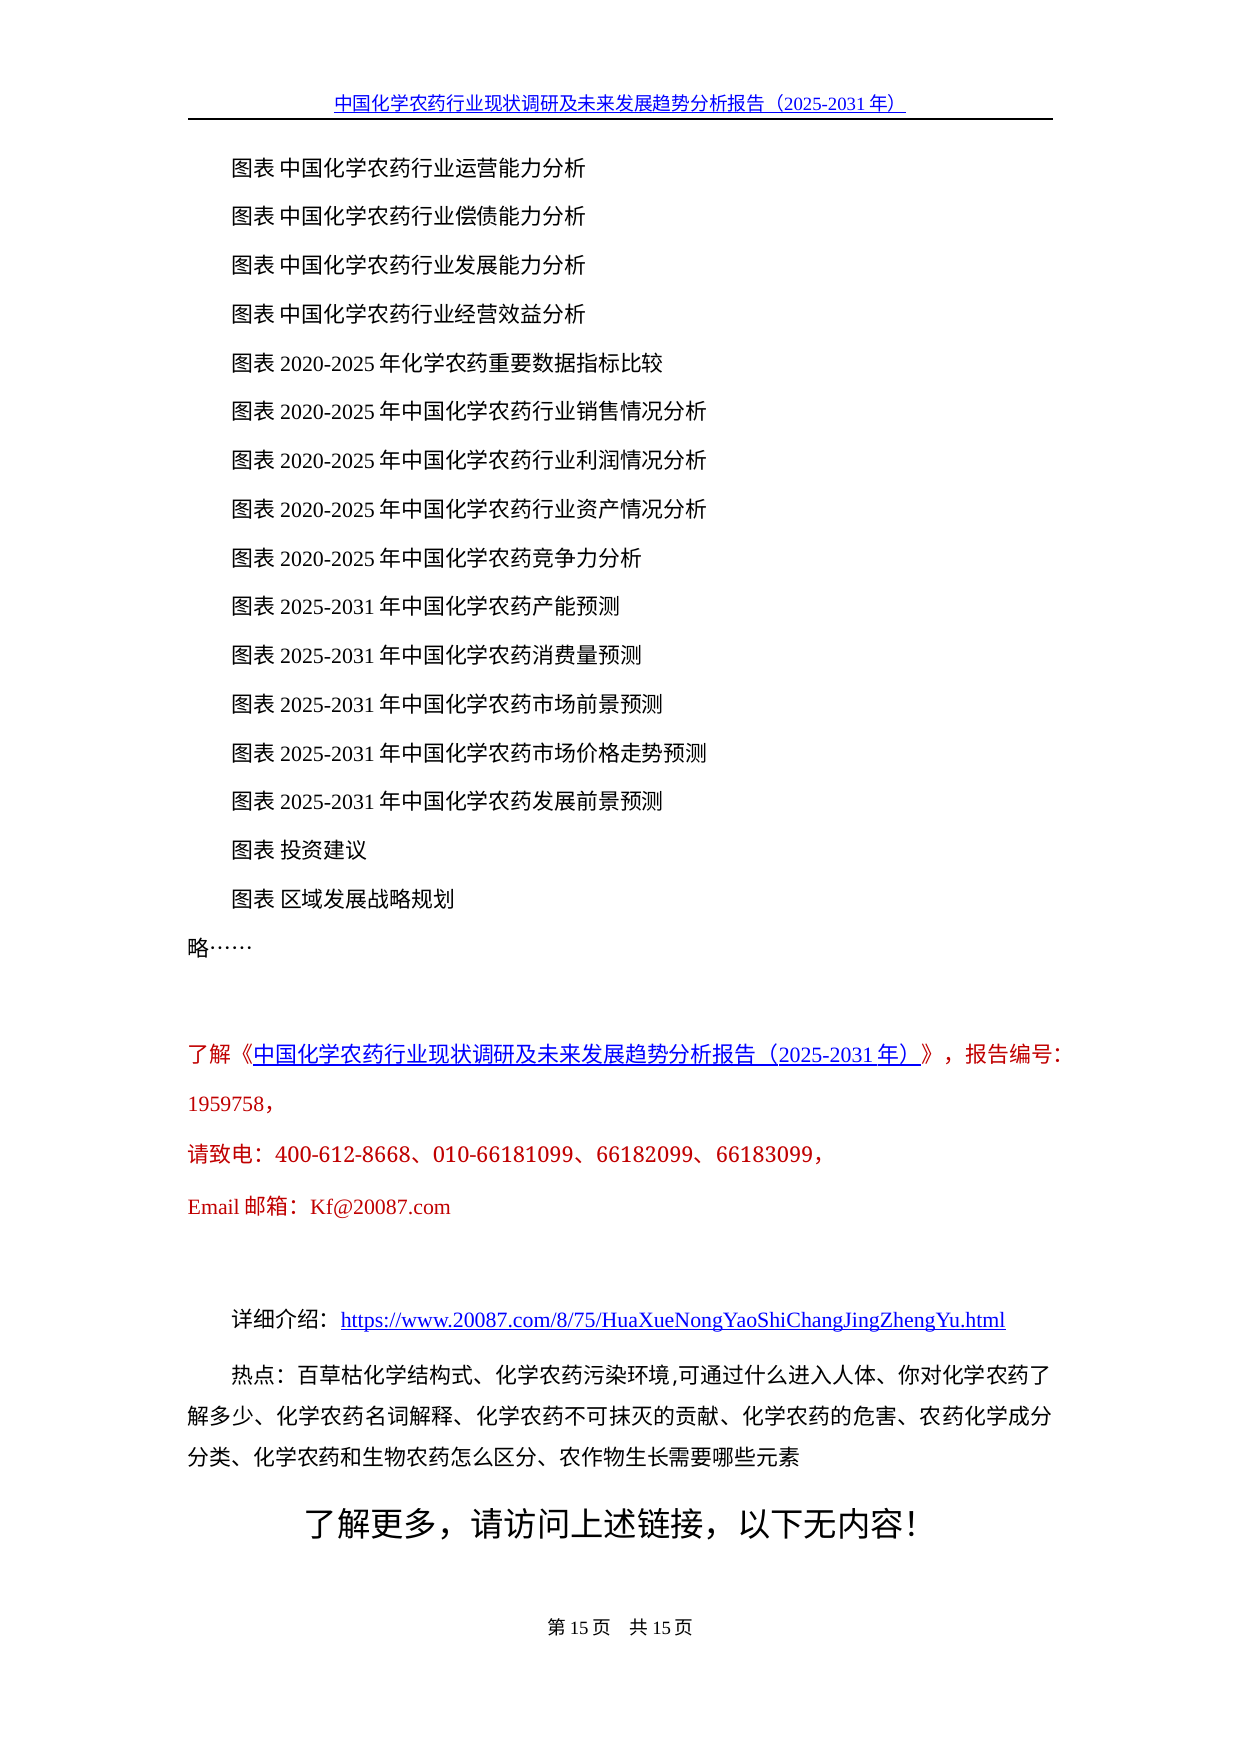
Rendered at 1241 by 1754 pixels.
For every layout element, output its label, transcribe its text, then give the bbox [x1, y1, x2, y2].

text Email邮箱：Kf@20087.com [187, 1188, 1053, 1221]
text 了解《中国化学农药行业现状调研及未来发展趋势分析报告（2025-2031年）》，报告编号：1959758， [187, 1037, 1053, 1118]
text 热点：百草枯化学结构式、化学农药污染环境,可通过什么进入人体、你对化学农药了解多少、化学农药名词解释、化学农药不可抹灭的贡献、化学农药的危害、农药化学成分分类、化学农药和生物农药怎么区分、农作物生长需要哪些元素 [187, 1358, 1053, 1472]
text 详细介绍：https://www.20087.com/8/75/HuaXueNongYaoShiChangJingZhengYu.html [187, 1301, 1053, 1334]
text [187, 150, 1053, 963]
title 了解更多，请访问上述链接，以下无内容！ [187, 1489, 1053, 1554]
text 请致电：400-612-8668、010-66181099、66182099、66183099， [187, 1137, 1053, 1169]
